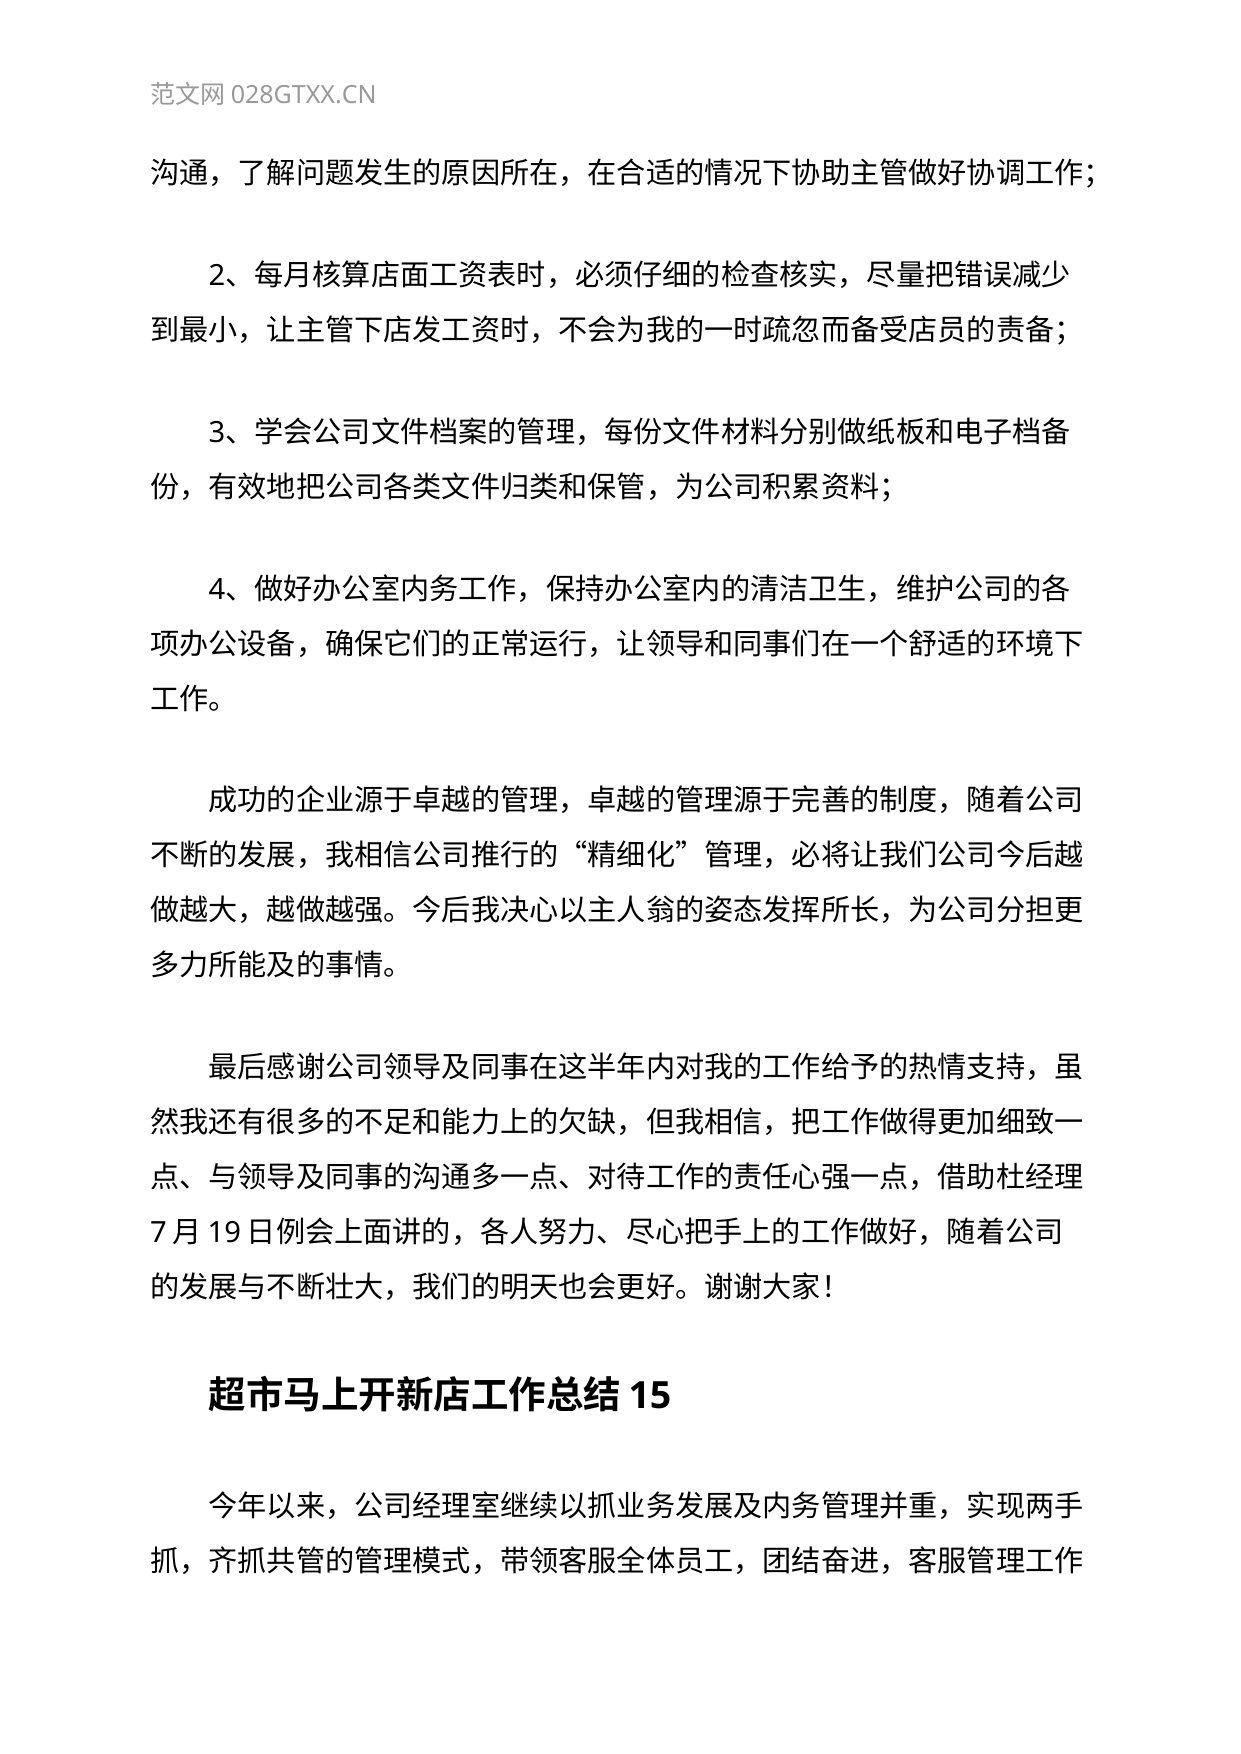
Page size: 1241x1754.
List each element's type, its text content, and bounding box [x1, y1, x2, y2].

text 2、每月核算店面工资表时，必须仔细的检查核实，尽量把错误减少到最小，让主管下店发工资时，不会为我的一时疏忽而备受店员的责备； [150, 252, 1090, 349]
text 4、做好办公室内务工作，保持办公室内的清洁卫生，维护公司的各项办公设备，确保它们的正常运行，让领导和同事们在一个舒适的环境下工作。 [150, 565, 1090, 717]
text 最后感谢公司领导及同事在这半年内对我的工作给予的热情支持，虽然我还有很多的不足和能力上的欠缺，但我相信，把工作做得更加细致一点、与领导及同事的沟通多一点、对待工作的责任心强一点，借助杜经理7月19日例会上面讲的，各人努力、尽心把手上的工作做好，随着公司的发展与不断壮大，我们的明天也会更好。谢谢大家！ [150, 1043, 1090, 1305]
text 成功的企业源于卓越的管理，卓越的管理源于完善的制度，随着公司不断的发展，我相信公司推行的“精细化”管理，必将让我们公司今后越做越大，越做越强。今后我决心以主人翁的姿态发挥所长，为公司分担更多力所能及的事情。 [150, 777, 1090, 984]
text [150, 150, 1090, 192]
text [150, 1482, 1090, 1580]
text 3、学会公司文件档案的管理，每份文件材料分别做纸板和电子档备份，有效地把公司各类文件归类和保管，为公司积累资料； [150, 408, 1090, 506]
text 超市马上开新店工作总结15 [150, 1365, 1090, 1419]
